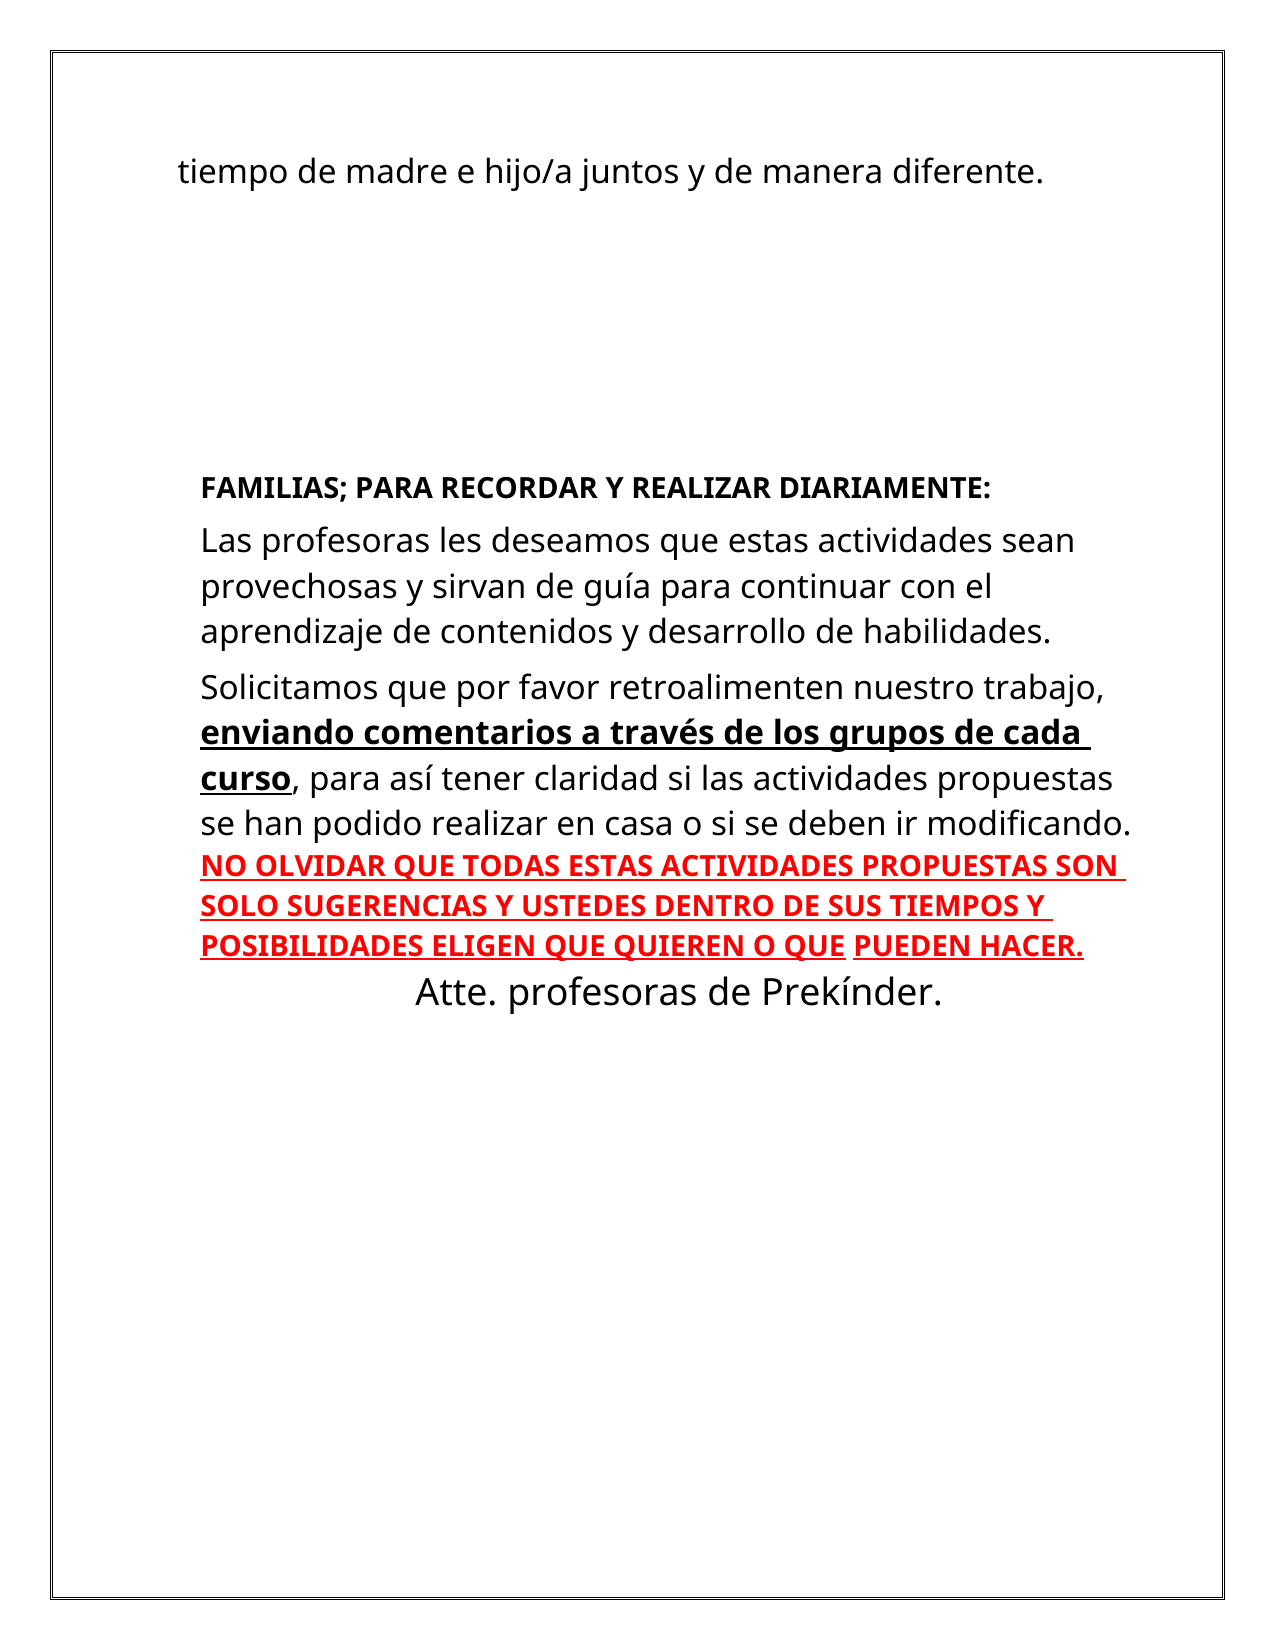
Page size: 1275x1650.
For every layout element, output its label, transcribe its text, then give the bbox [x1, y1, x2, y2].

text Las profesoras les deseamos que estas actividades sean provechosas y sirvan de guía para continuar con el aprendizaje de contenidos y desarrollo de habilidades. [200, 517, 1153, 653]
text NO OLVIDAR QUE TODAS ESTAS ACTIVIDADES PROPUESTAS SON SOLO SUGERENCIAS Y USTEDES DENTRO DE SUS TIEMPOS Y POSIBILIDADES ELIGEN QUE QUIEREN O QUE PUEDEN HACER. [200, 845, 1153, 964]
text Solicitamos que por favor retroalimenten nuestro trabajo, enviando comentarios a través de los grupos de cada curso, para así tener claridad si las actividades propuestas se han podido realizar en casa o si se deben ir modificando. [200, 664, 1153, 845]
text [177, 148, 1157, 192]
subtitle Atte. profesoras de Prekínder. [177, 965, 1181, 1016]
text FAMILIAS; PARA RECORDAR Y REALIZAR DIARIAMENTE: [200, 467, 1153, 507]
